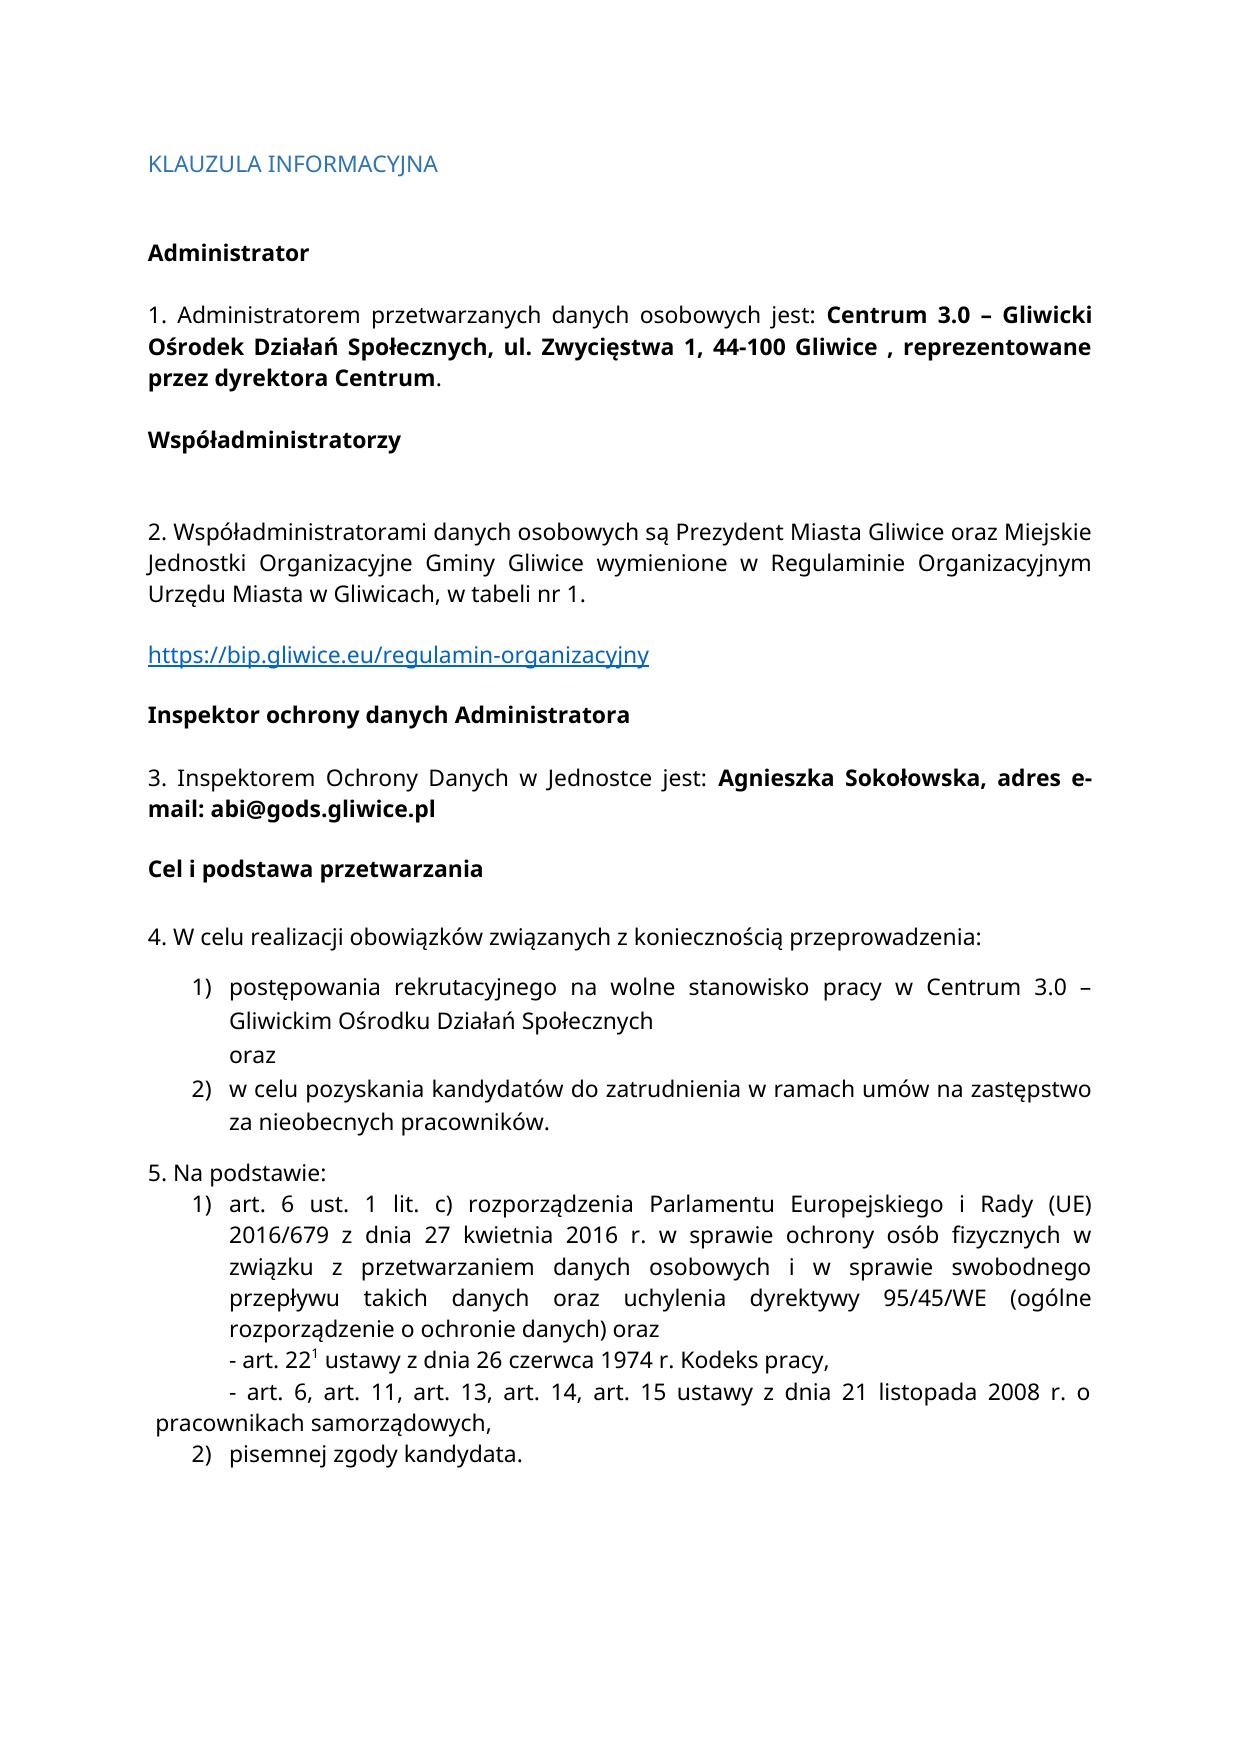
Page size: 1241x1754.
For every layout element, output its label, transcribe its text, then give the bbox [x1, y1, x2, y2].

text - art. 221 ustawy z dnia 26 czerwca 1974 r. Kodeks pracy, [155, 1344, 1093, 1376]
text Administrator 1. Administratorem przetwarzanych danych osobowych jest: Centrum 3.0 – Gliwicki Ośrodek Działań Społecznych, ul. Zwycięstwa 1, 44-100 Gliwice , reprezentowane przez dyrektora Centrum. Współadministratorzy [148, 237, 1093, 456]
text - art. 6, art. 11, art. 13, art. 14, art. 15 ustawy z dnia 21 listopada 2008 r. o pracownikach samorządowych, [155, 1376, 1093, 1438]
list art. 6 ust. 1 lit. c) rozporządzenia Parlamentu Europejskiego i Rady (UE) 2016/679 z dnia 27 kwietnia 2016 r. w sprawie ochrony osób fizycznych w związku z przetwarzaniem danych osobowych i w sprawie swobodnego przepływu takich danych oraz uchylenia dyrektywy 95/45/WE (ogólne rozporządzenie o ochronie danych) oraz [191, 1188, 1093, 1344]
text Inspektor ochrony danych Administratora 3. Inspektorem Ochrony Danych w Jednostce jest: Agnieszka Sokołowska, adres e-mail: abi@gods.gliwice.pl [148, 699, 1093, 824]
list w celu pozyskania kandydatów do zatrudnienia w ramach umów na zastępstwo za nieobecnych pracowników. [191, 1073, 1093, 1138]
text 5. Na podstawie: [148, 1157, 1093, 1188]
list postępowania rekrutacyjnego na wolne stanowisko pracy w Centrum 3.0 – Gliwickim Ośrodku Działań Społecznych [191, 971, 1093, 1036]
list pisemnej zgody kandydata. [191, 1438, 1093, 1469]
text https://bip.gliwice.eu/regulamin-organizacyjny [148, 639, 1093, 670]
text KLAUZULA INFORMACYJNA [148, 148, 1093, 208]
text Cel i podstawa przetwarzania 4. W celu realizacji obowiązków związanych z koniecznością przeprowadzenia: [148, 853, 1093, 952]
list oraz [229, 1039, 1093, 1070]
text 2. Współadministratorami danych osobowych są Prezydent Miasta Gliwice oraz Miejskie Jednostki Organizacyjne Gminy Gliwice wymienione w Regulaminie Organizacyjnym Urzędu Miasta w Gliwicach, w tabeli nr 1. [148, 485, 1093, 610]
